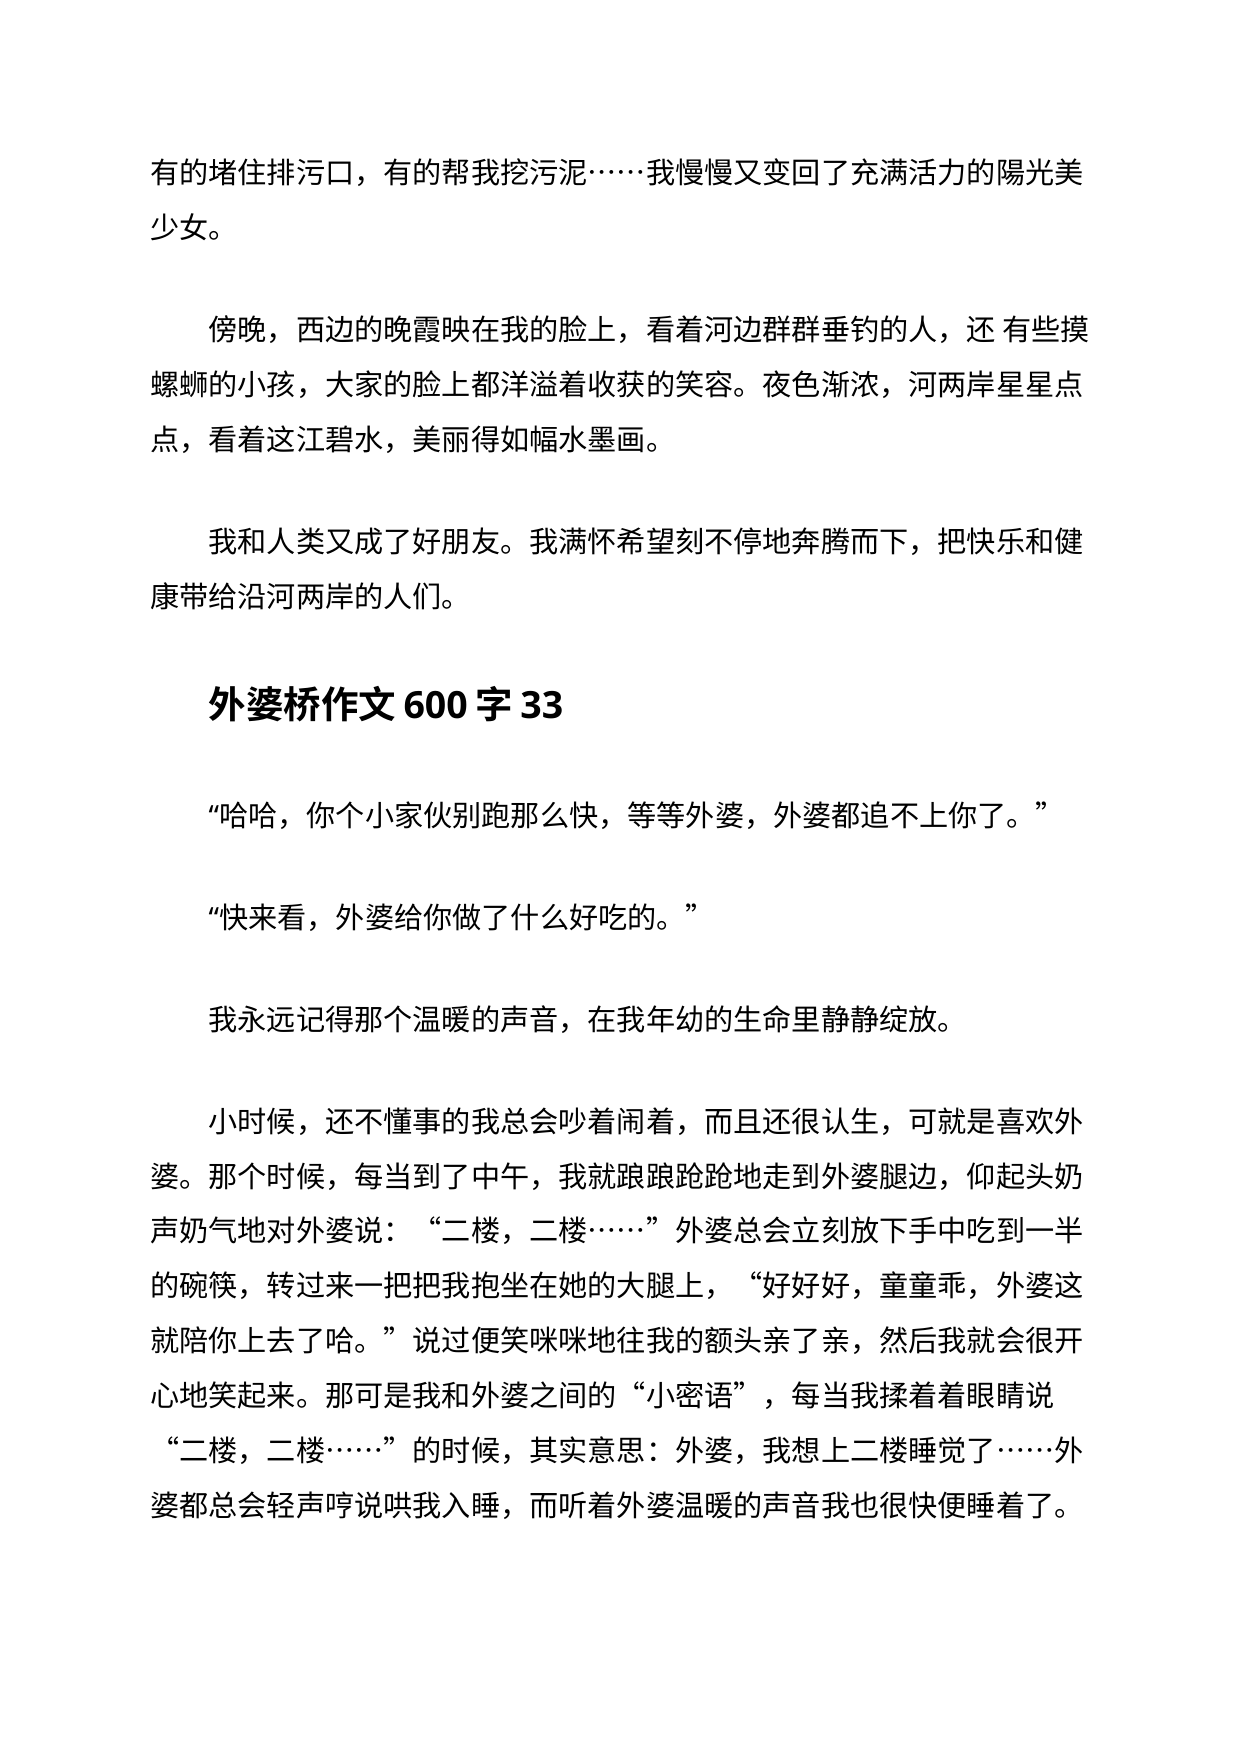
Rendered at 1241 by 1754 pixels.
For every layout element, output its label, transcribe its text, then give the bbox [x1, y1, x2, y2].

text “快来看，外婆给你做了什么好吃的。” [150, 894, 1090, 937]
text 我永远记得那个温暖的声音，在我年幼的生命里静静绽放。 [150, 996, 1090, 1039]
text 傍晚，西边的晚霞映在我的脸上，看着河边群群垂钓的人，还 有些摸螺蛳的小孩，大家的脸上都洋溢着收获的笑容。夜色渐浓，河两岸星星点点，看着这江碧水，美丽得如幅水墨画。 [150, 307, 1090, 459]
text 小时候，还不懂事的我总会吵着闹着，而且还很认生，可就是喜欢外婆。那个时候，每当到了中午，我就踉踉跄跄地走到外婆腿边，仰起头奶声奶气地对外婆说：“二楼，二楼……”外婆总会立刻放下手中吃到一半的碗筷，转过来一把把我抱坐在她的大腿上，“好好好，童童乖，外婆这就陪你上去了哈。”说过便笑咪咪地往我的额头亲了亲，然后我就会很开心地笑起来。那可是我和外婆之间的“小密语”，每当我揉着着眼睛说“二楼，二楼……”的时候，其实意思：外婆，我想上二楼睡觉了……外婆都总会轻声哼说哄我入睡，而听着外婆温暖的声音我也很快便睡着了。 [150, 1098, 1090, 1525]
text 外婆桥作文600字33 [150, 675, 1090, 729]
text 我和人类又成了好朋友。我满怀希望刻不停地奔腾而下，把快乐和健康带给沿河两岸的人们。 [150, 518, 1090, 615]
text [150, 150, 1090, 247]
text “哈哈，你个小家伙别跑那么快，等等外婆，外婆都追不上你了。” [150, 792, 1090, 835]
